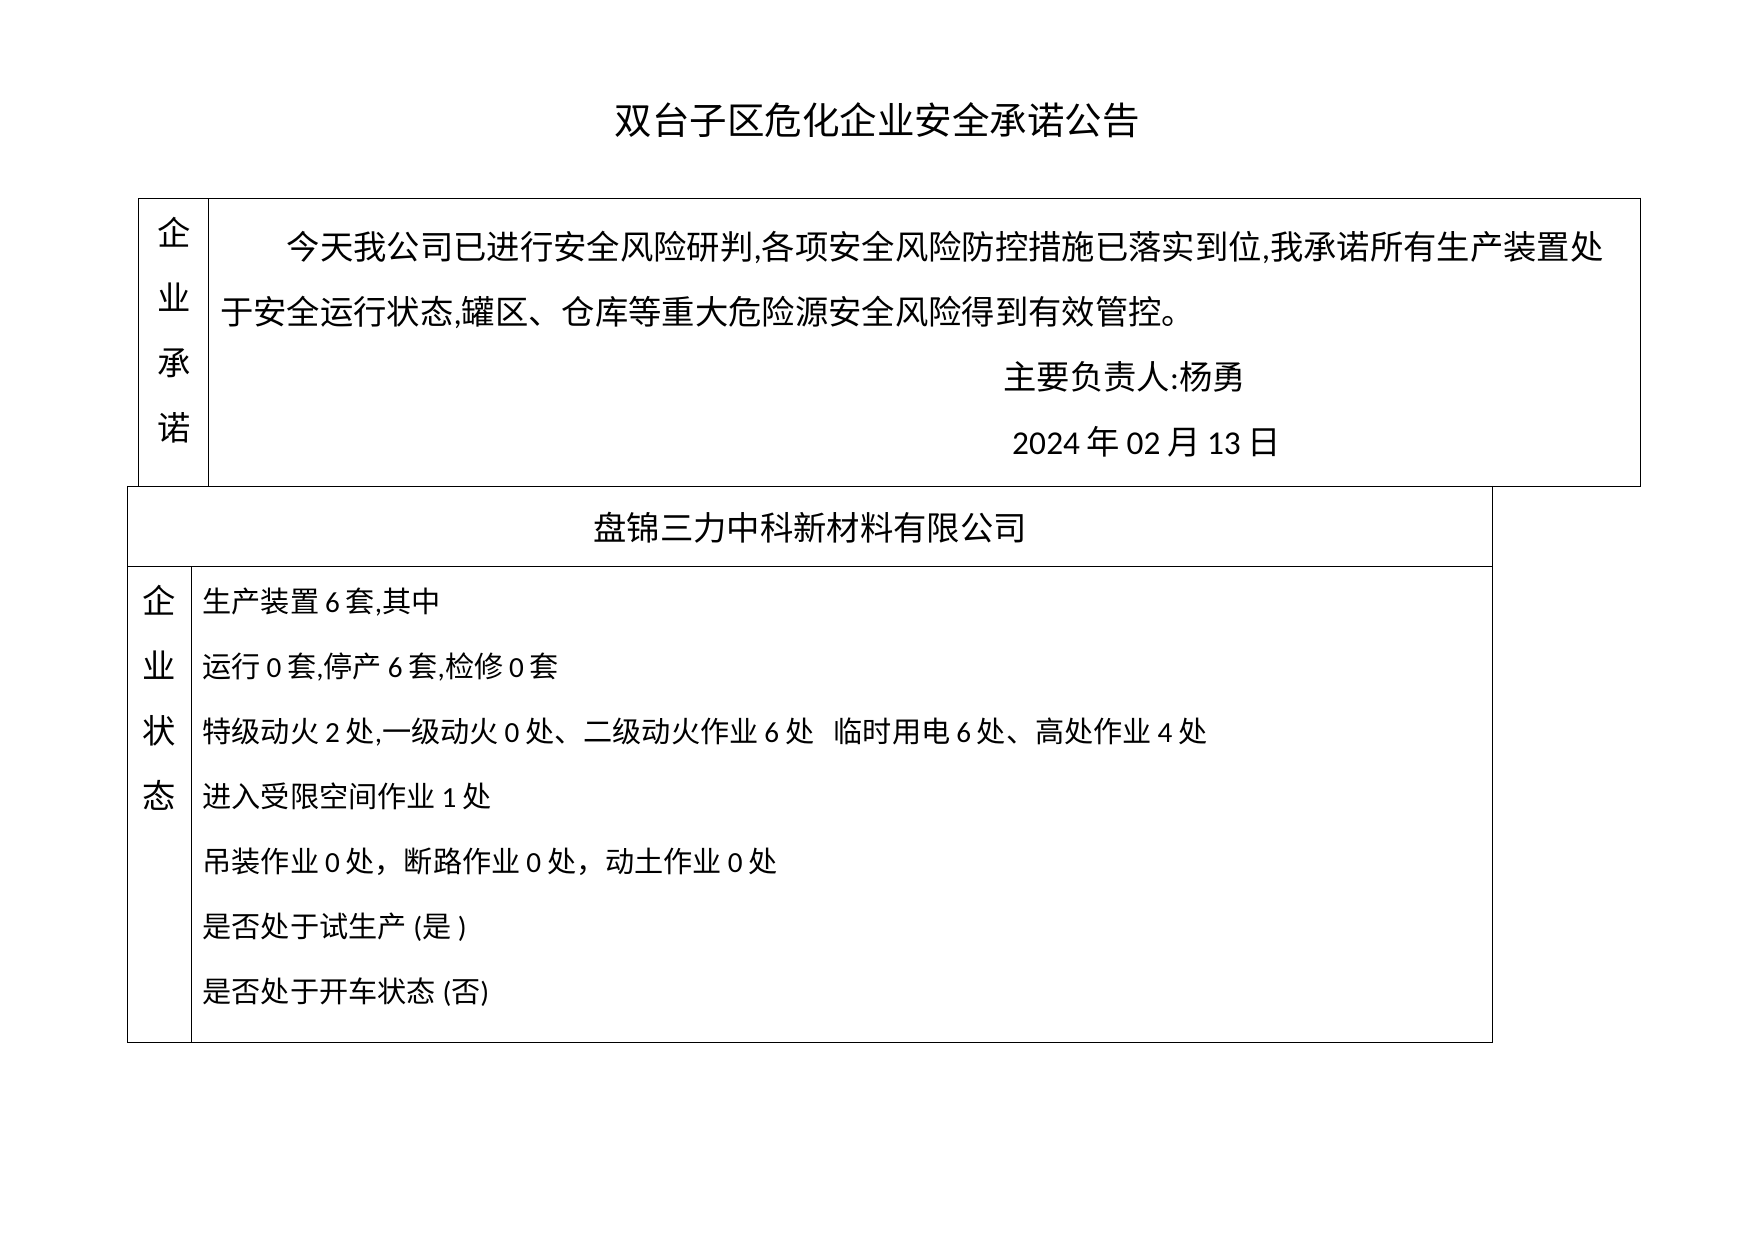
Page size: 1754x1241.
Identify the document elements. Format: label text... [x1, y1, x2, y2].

table_cell 盘锦三力中科新材料有限公司 [128, 487, 1492, 566]
table_cell 今天我公司已进行安全风险研判,各项安全风险防控措施已落实到位,我承诺所有生产装置处于安全运行状态,罐区、仓库等重大危险源安全风险得到有效管控。 主要负责人:杨勇 2024年02月13日 [209, 199, 1640, 486]
table_cell 企业状态 [128, 567, 191, 1042]
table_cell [192, 567, 1492, 1042]
table_cell 企业承诺 [139, 199, 208, 486]
